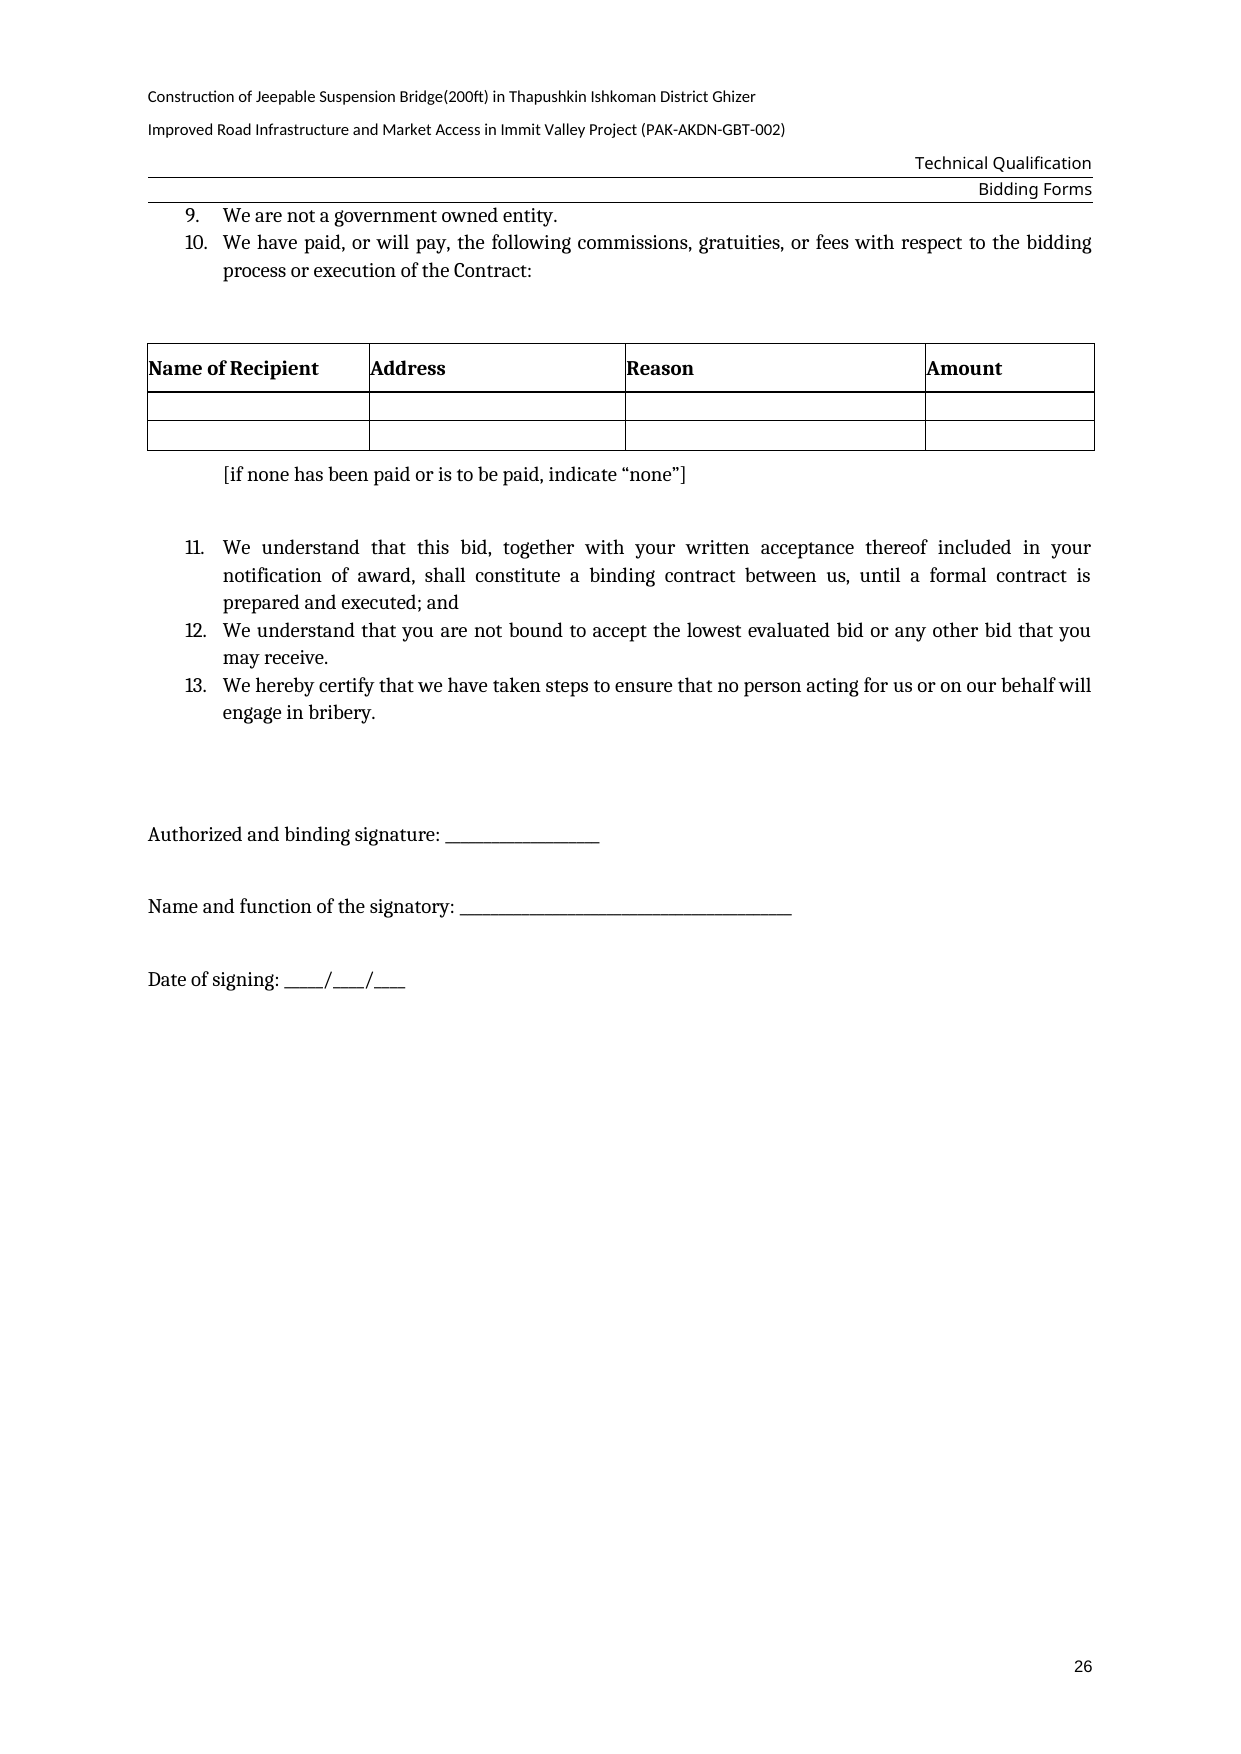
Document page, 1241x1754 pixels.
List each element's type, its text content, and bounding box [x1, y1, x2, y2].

table_cell [148, 393, 369, 420]
list We understand that you are not bound to accept the lowest evaluated bid or any other bid that you may receive. [185, 618, 1093, 670]
text Date of signing: _____/____/____ [148, 968, 1093, 992]
table_cell [148, 421, 369, 449]
table_header Reason [626, 344, 925, 391]
list We have paid, or will pay, the following commissions, gratuities, or fees with respect to the bidding process or execution of the Contract: [185, 231, 1093, 282]
table_cell [926, 393, 1094, 420]
list We hereby certify that we have taken steps to ensure that no person acting for us or on our behalf will engage in bribery. [185, 673, 1093, 725]
table_cell [626, 393, 925, 420]
table_header Address [370, 344, 625, 391]
table_cell [370, 393, 625, 420]
text Authorized and binding signature: ____________________ [148, 822, 1093, 846]
list We are not a government owned entity. [185, 203, 1093, 227]
table_header Name of Recipient [148, 344, 369, 391]
table_header Amount [926, 344, 1094, 391]
table_cell [370, 421, 625, 449]
text [if none has been paid or is to be paid, indicate “none”] [223, 463, 1093, 487]
text Name and function of the signatory: ___________________________________________ [148, 895, 1093, 919]
table_cell [626, 421, 925, 449]
list We understand that this bid, together with your written acceptance thereof included in your notification of award, shall constitute a binding contract between us, until a formal contract is prepared and executed; and [185, 536, 1093, 615]
table_cell [926, 421, 1094, 449]
